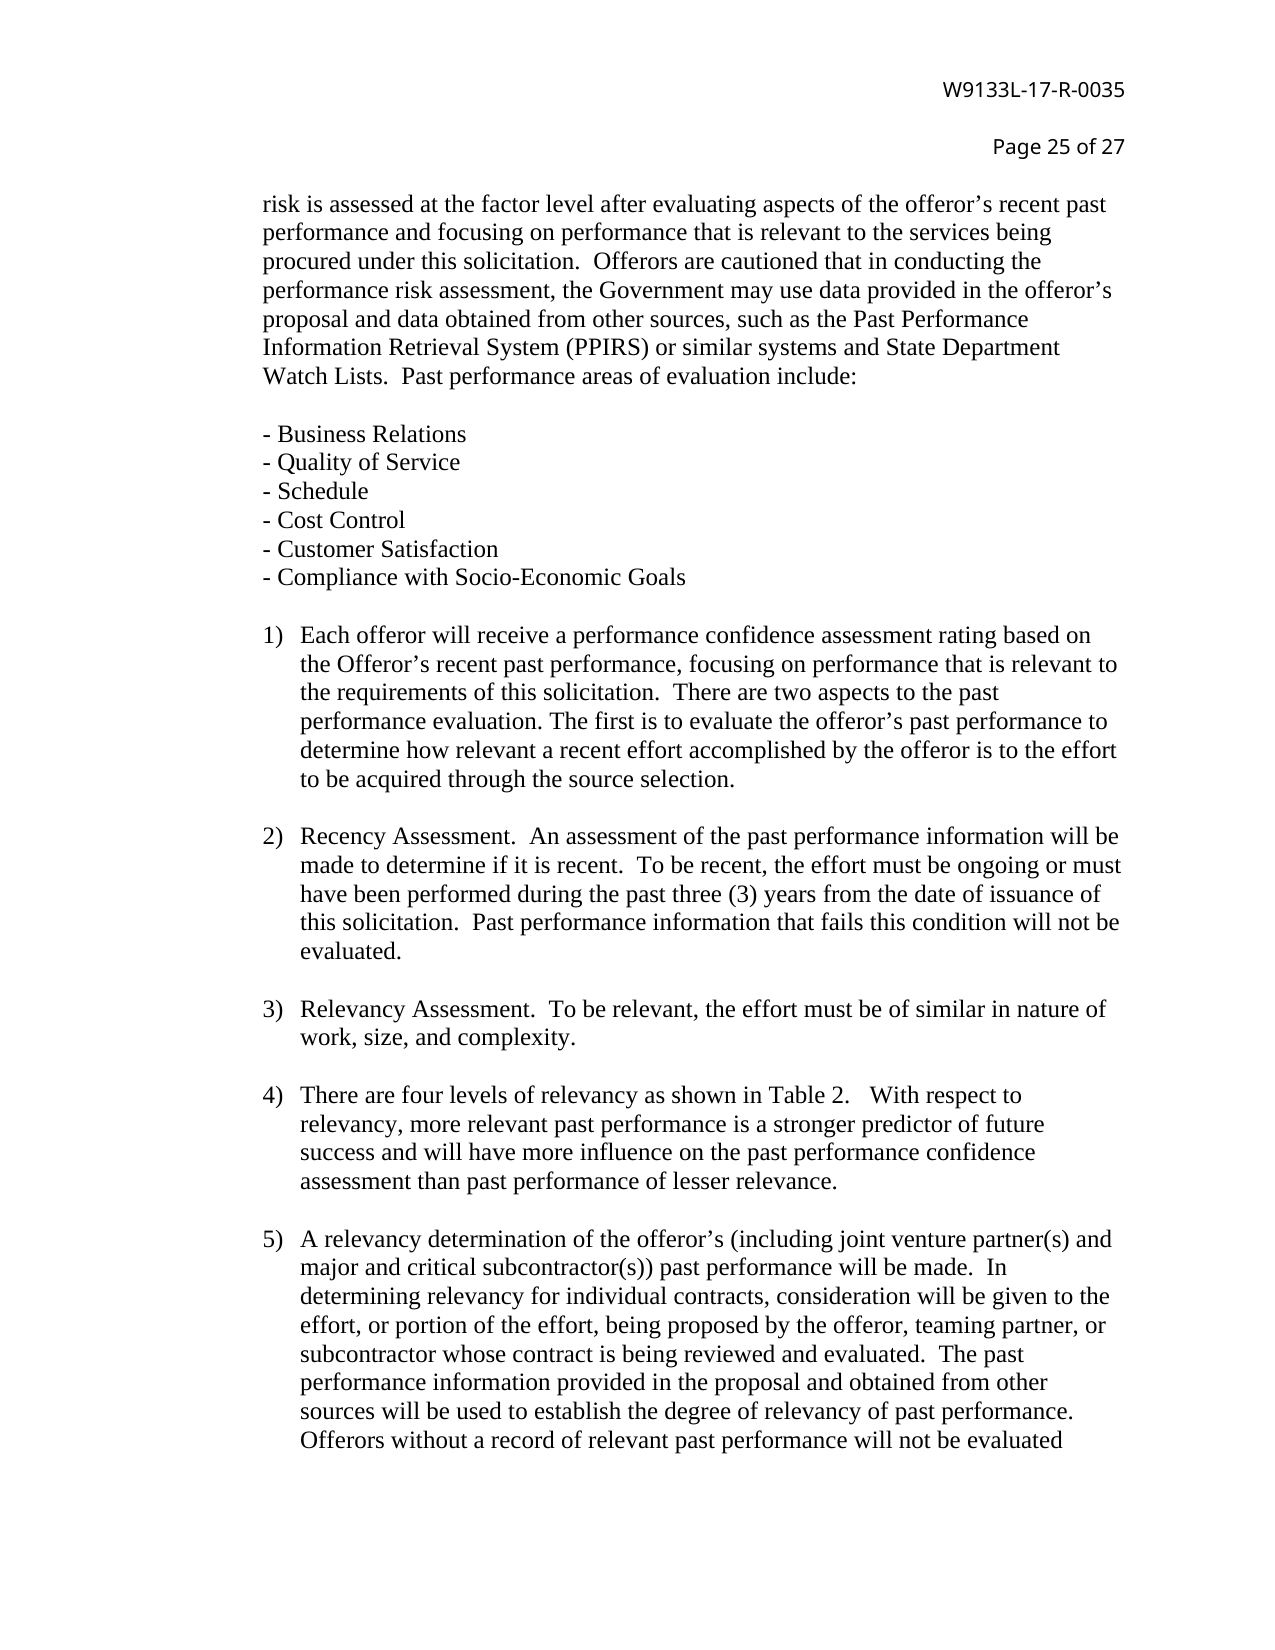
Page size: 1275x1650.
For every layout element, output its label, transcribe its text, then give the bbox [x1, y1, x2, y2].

text - Customer Satisfaction [187, 534, 1125, 562]
text - Cost Control [187, 505, 1125, 534]
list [225, 189, 1125, 390]
list Recency Assessment. An assessment of the past performance information will be made to determine if it is recent. To be recent, the effort must be ongoing or must have been performed during the past three (3) years from the date of issuance of this solicitation. Past performance information that fails this condition will not be evaluated. [262, 821, 1125, 965]
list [262, 1224, 1125, 1454]
list Each offeror will receive a performance confidence assessment rating based on the Offeror’s recent past performance, focusing on performance that is relevant to the requirements of this solicitation. There are two aspects to the past performance evaluation. The first is to evaluate the offeror’s past performance to determine how relevant a recent effort accomplished by the offeror is to the effort to be acquired through the source selection. [262, 620, 1125, 792]
text - Schedule [187, 476, 1125, 505]
text - Compliance with Socio-Economic Goals [187, 562, 1125, 591]
list There are four levels of relevancy as shown in Table 2. With respect to relevancy, more relevant past performance is a stronger predictor of future success and will have more influence on the past performance confidence assessment than past performance of lesser relevance. [262, 1080, 1125, 1195]
list Relevancy Assessment. To be relevant, the effort must be of similar in nature of work, size, and complexity. [262, 994, 1125, 1051]
text - Business Relations [225, 419, 1125, 447]
text - Quality of Service [187, 447, 1125, 476]
